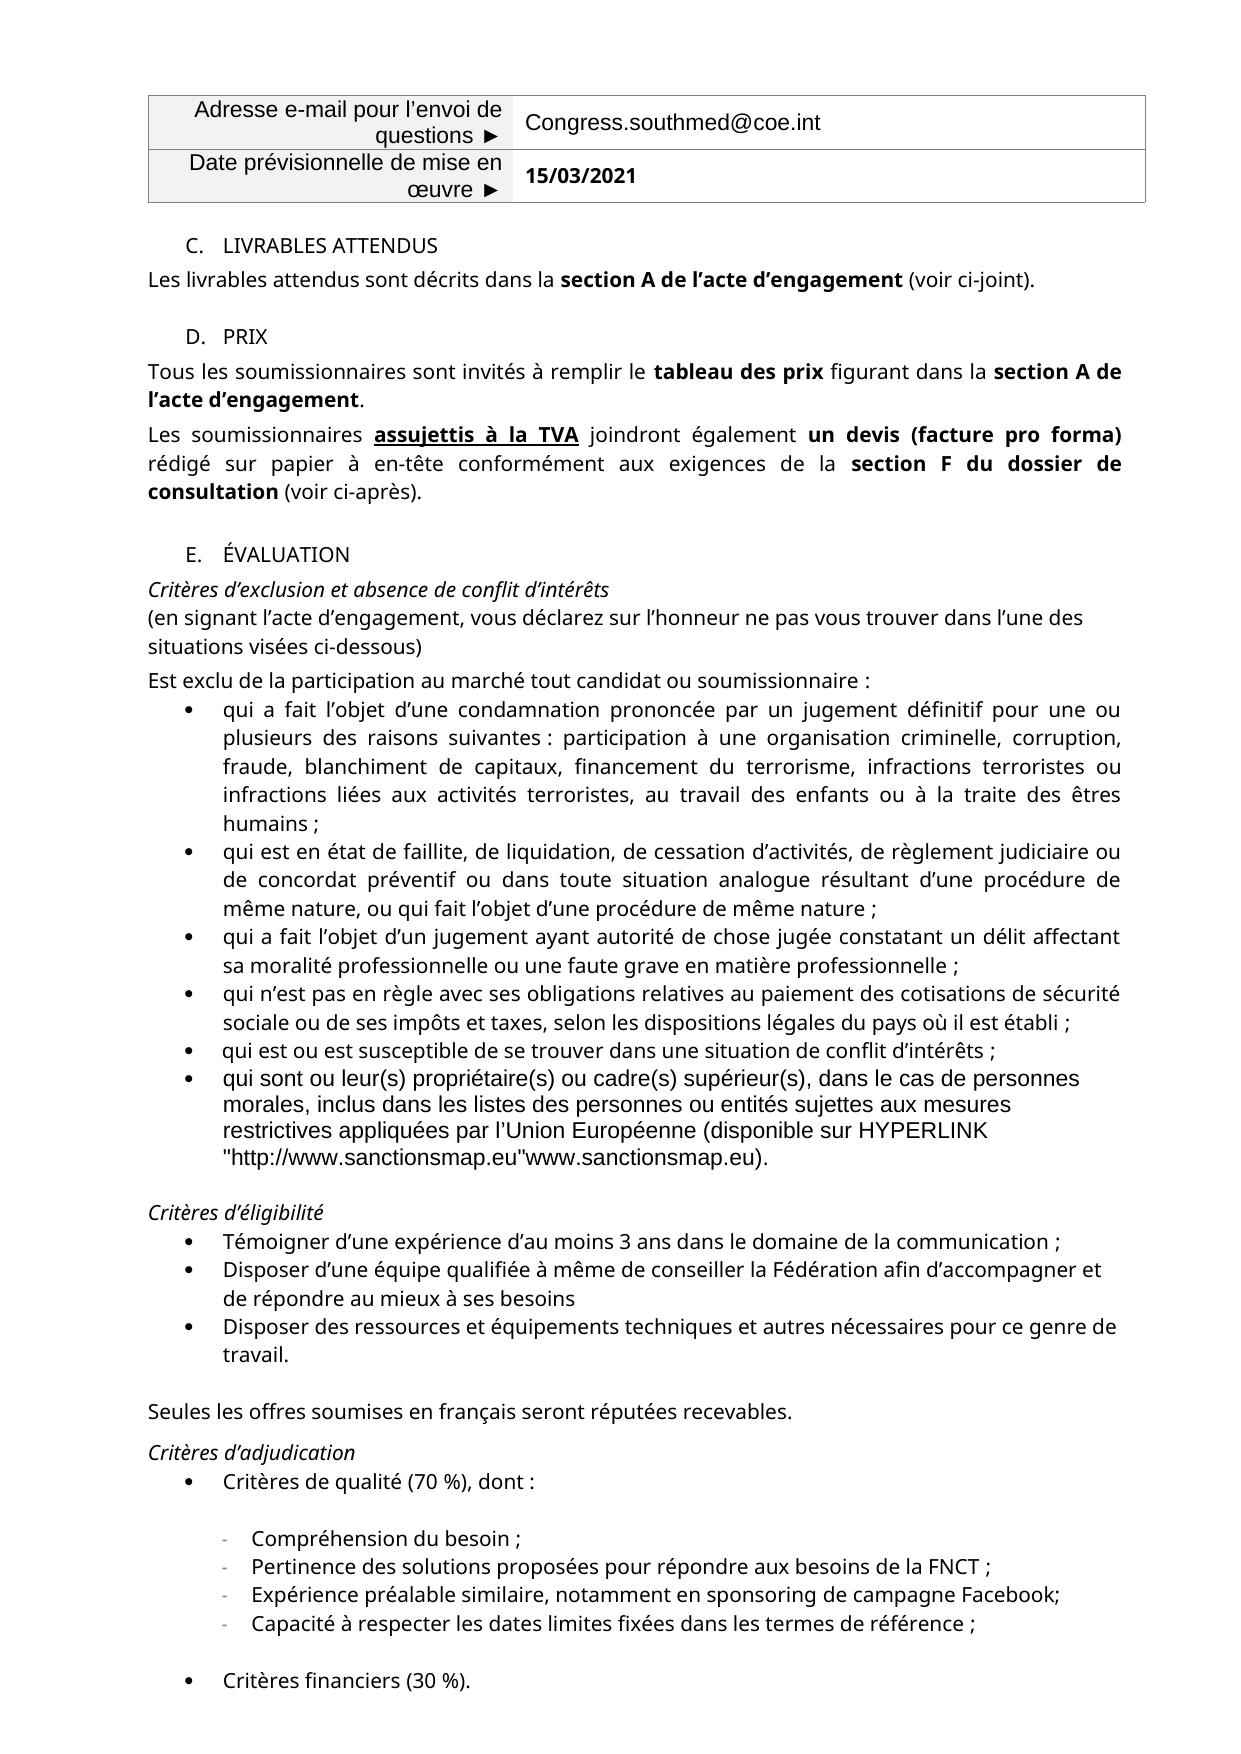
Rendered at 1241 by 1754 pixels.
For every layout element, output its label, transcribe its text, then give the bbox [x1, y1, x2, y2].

list Expérience préalable similaire, notamment en sponsoring de campagne Facebook; [222, 1581, 1122, 1609]
list qui n’est pas en règle avec ses obligations relatives au paiement des cotisations de sécurité sociale ou de ses impôts et taxes, selon les dispositions légales du pays où il est établi ; [185, 979, 1122, 1036]
text Est exclu de la participation au marché tout candidat ou soumissionnaire : [148, 666, 1122, 695]
list qui est ou est susceptible de se trouver dans une situation de conflit d’intérêts ; [185, 1036, 1122, 1064]
text Critères d’éligibilité [148, 1198, 1122, 1227]
table_cell [149, 150, 513, 202]
text (en signant l’acte d’engagement, vous déclarez sur l’honneur ne pas vous trouver dans l’une des situations visées ci-dessous) [148, 603, 1122, 660]
list Compréhension du besoin ; [222, 1524, 1122, 1552]
list LIVRABLES ATTENDUS [185, 231, 1122, 259]
list qui a fait l’objet d’un jugement ayant autorité de chose jugée constatant un délit affectant sa moralité professionnelle ou une faute grave en matière professionnelle ; [185, 922, 1122, 979]
text Les soumissionnaires assujettis à la TVA joindront également un devis (facture pro forma) rédigé sur papier à en-tête conformément aux exigences de la section F du dossier de consultation (voir ci-après). [148, 420, 1122, 506]
list Disposer d’une équipe qualifiée à même de conseiller la Fédération afin d’accompagner et de répondre au mieux à ses besoins [185, 1255, 1122, 1312]
list Critères de qualité (70 %), dont : [185, 1467, 1122, 1495]
list qui a fait l’objet d’une condamnation prononcée par un jugement définitif pour une ou plusieurs des raisons suivantes : participation à une organisation criminelle, corruption, fraude, blanchiment de capitaux, financement du terrorisme, infractions terroristes ou infractions liées aux activités terroristes, au travail des enfants ou à la traite des êtres humains ; [185, 695, 1122, 837]
text Les livrables attendus sont décrits dans la section A de l’acte d’engagement (voir ci-joint). [148, 266, 1122, 294]
list Témoigner d’une expérience d’au moins 3 ans dans le domaine de la communication ; [185, 1227, 1122, 1255]
table_cell [149, 96, 513, 149]
list Disposer des ressources et équipements techniques et autres nécessaires pour ce genre de travail. [185, 1312, 1122, 1369]
list ÉVALUATION [185, 540, 1122, 569]
list Pertinence des solutions proposées pour répondre aux besoins de la FNCT ; [222, 1552, 1122, 1581]
text Critères d’exclusion et absence de conflit d’intérêts [148, 575, 1122, 603]
text Tous les soumissionnaires sont invités à remplir le tableau des prix figurant dans la section A de l’acte d’engagement. [148, 357, 1122, 414]
text Seules les offres soumises en français seront réputées recevables. [148, 1397, 1122, 1426]
list qui est en état de faillite, de liquidation, de cessation d’activités, de règlement judiciaire ou de concordat préventif ou dans toute situation analogue résultant d’une procédure de même nature, ou qui fait l’objet d’une procédure de même nature ; [185, 837, 1122, 922]
list PRIX [185, 322, 1122, 351]
text Critères d’adjudication [148, 1438, 1122, 1467]
list Capacité à respecter les dates limites fixées dans les termes de référence ; [222, 1609, 1122, 1637]
list Critères financiers (30 %). [185, 1666, 1122, 1694]
